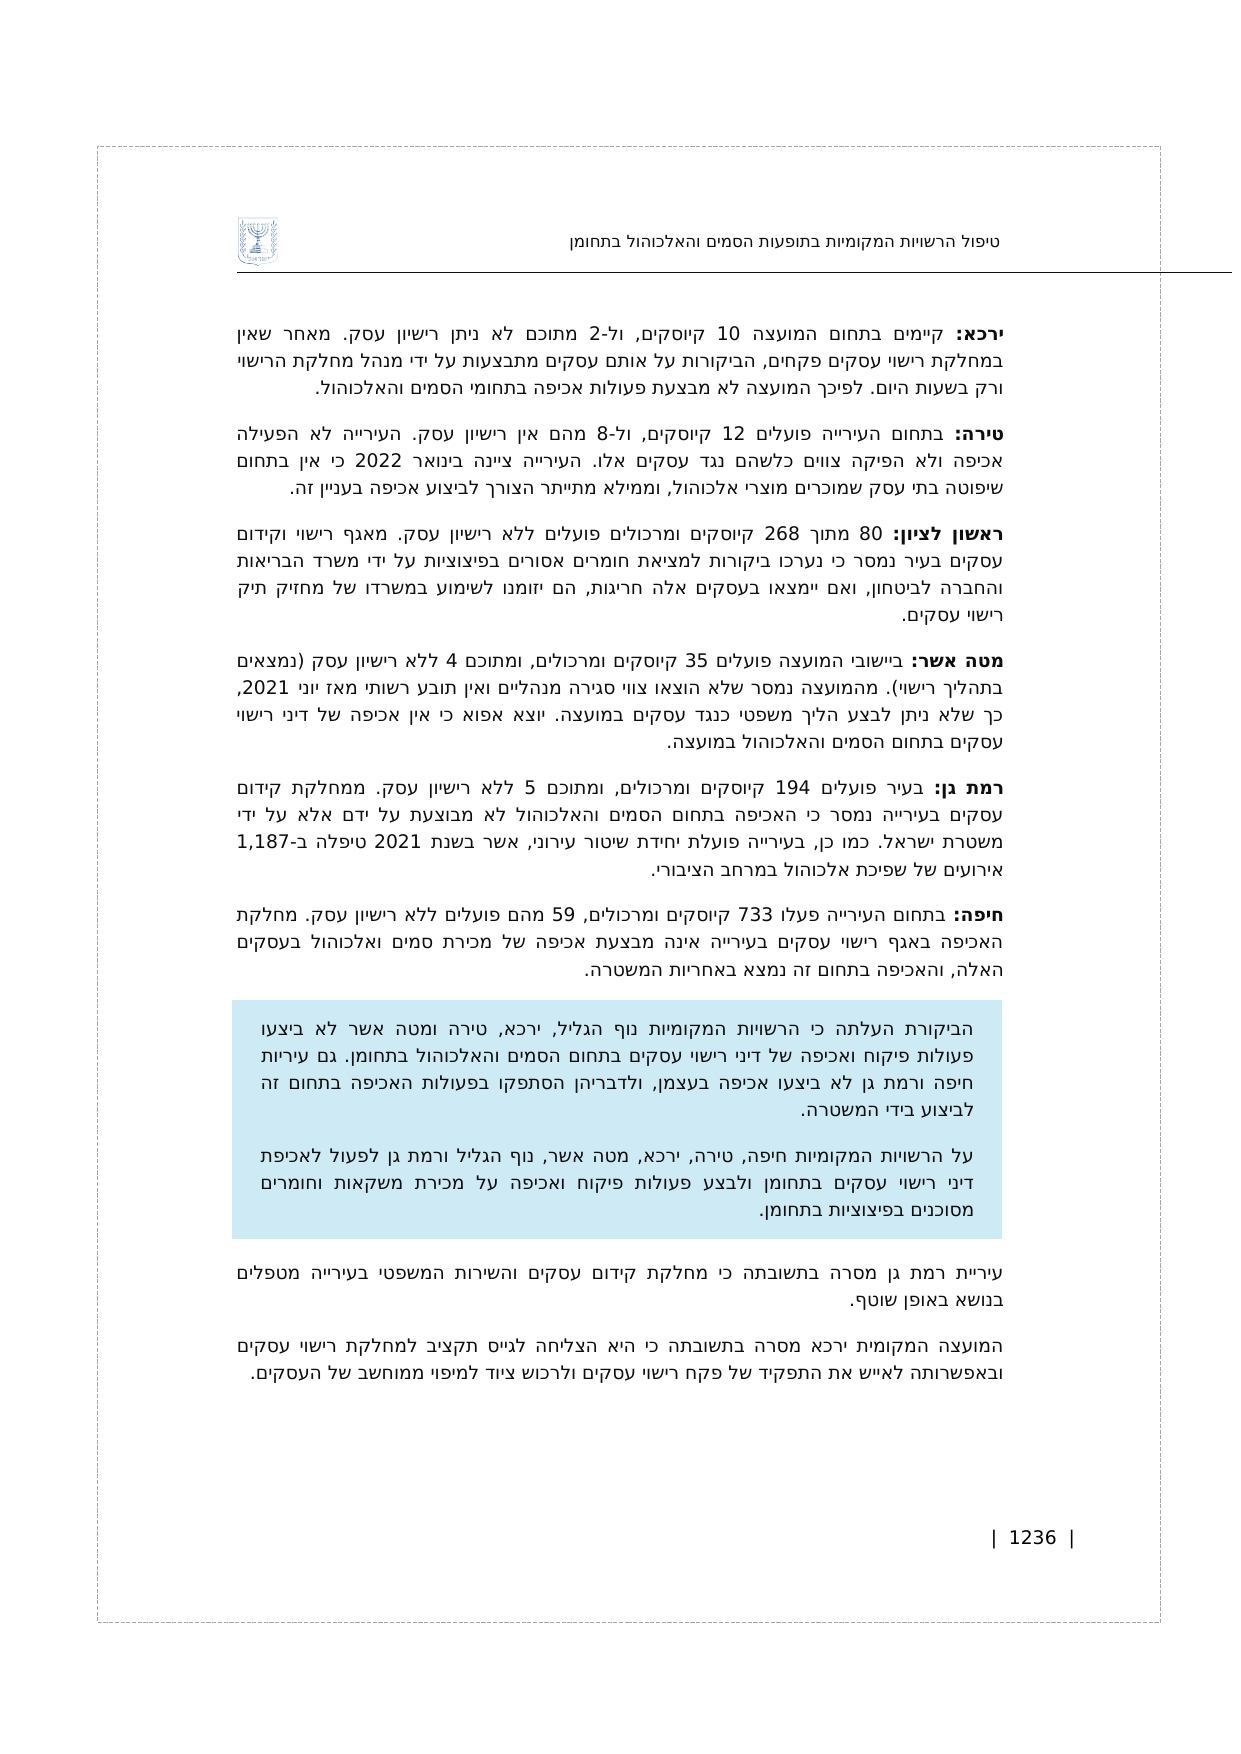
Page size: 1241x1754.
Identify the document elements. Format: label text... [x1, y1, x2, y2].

text מטה אשר: ביישובי המועצה פועלים 35 קיוסקים ומרכולים, ומתוכם 4 ללא רישיון עסק (נמצאים בתהליך רישוי). מהמועצה נמסר שלא הוצאו צווי סגירה מנהליים ואין תובע רשותי מאז יוני 2021, כך שלא ניתן לבצע הליך משפטי כנגד עסקים במועצה. יוצא אפוא כי אין אכיפה של דיני רישוי עסקים בתחום הסמים והאלכוהול במועצה. [236, 646, 1004, 754]
text המועצה המקומית ירכא מסרה בתשובתה כי היא הצליחה לגייס תקציב למחלקת רישוי עסקים ובאפשרותה לאייש את התפקיד של פקח רישוי עסקים ולרכוש ציוד למיפוי ממוחשב של העסקים. [236, 1330, 1004, 1384]
text רמת גן: בעיר פועלים 194 קיוסקים ומרכולים, ומתוכם 5 ללא רישיון עסק. ממחלקת קידום עסקים בעירייה נמסר כי האכיפה בתחום הסמים והאלכוהול לא מבוצעת על ידם אלא על ידי משטרת ישראל. כמו כן, בעירייה פועלת יחידת שיטור עירוני, אשר בשנת 2021 טיפלה ב-1,187 אירועים של שפיכת אלכוהול במרחב הציבורי. [236, 773, 1004, 881]
text עיריית רמת גן מסרה בתשובתה כי מחלקת קידום עסקים והשירות המשפטי בעירייה מטפלים בנושא באופן שוטף. [236, 1257, 1004, 1312]
text על הרשויות המקומיות חיפה, טירה, ירכא, מטה אשר, נוף הגליל ורמת גן לפעול לאכיפת דיני רישוי עסקים בתחומן ולבצע פעולות פיקוח ואכיפה על מכירת משקאות וחומרים מסוכנים בפיצוציות בתחומן. [237, 1127, 997, 1234]
text ראשון לציון: 80 מתוך 268 קיוסקים ומרכולים פועלים ללא רישיון עסק. מאגף רישוי וקידום עסקים בעיר נמסר כי נערכו ביקורות למציאת חומרים אסורים בפיצוציות על ידי משרד הבריאות והחברה לביטחון, ואם יימצאו בעסקים אלה חריגות, הם יזומנו לשימוע במשרדו של מחזיק תיק רישוי עסקים. [236, 519, 1004, 627]
text חיפה: בתחום העירייה פעלו 733 קיוסקים ומרכולים, 59 מהם פועלים ללא רישיון עסק. מחלקת האכיפה באגף רישוי עסקים בעירייה אינה מבצעת אכיפה של מכירת סמים ואלכוהול בעסקים האלה, והאכיפה בתחום זה נמצא באחריות המשטרה. [236, 900, 1004, 981]
text טירה: בתחום העירייה פועלים 12 קיוסקים, ול-8 מהם אין רישיון עסק. העירייה לא הפעילה אכיפה ולא הפיקה צווים כלשהם נגד עסקים אלו. העירייה ציינה בינואר 2022 כי אין בתחום שיפוטה בתי עסק שמוכרים מוצרי אלכוהול, וממילא מתייתר הצורך לביצוע אכיפה בעניין זה. [236, 419, 1004, 500]
text ירכא: קיימים בתחום המועצה 10 קיוסקים, ול-2 מתוכם לא ניתן רישיון עסק. מאחר שאין במחלקת רישוי עסקים פקחים, הביקורות על אותם עסקים מתבצעות על ידי מנהל מחלקת הרישוי ורק בשעות היום. לפיכך המועצה לא מבצעת פעולות אכיפה בתחומי הסמים והאלכוהול. [236, 319, 1004, 400]
text הביקורת העלתה כי הרשויות המקומיות נוף הגליל, ירכא, טירה ומטה אשר לא ביצעו פעולות פיקוח ואכיפה של דיני רישוי עסקים בתחום הסמים והאלכוהול בתחומן. גם עיריות חיפה ורמת גן לא ביצעו אכיפה בעצמן, ולדבריהן הסתפקו בפעולות האכיפה בתחום זה לביצוע בידי המשטרה. [237, 1005, 997, 1122]
